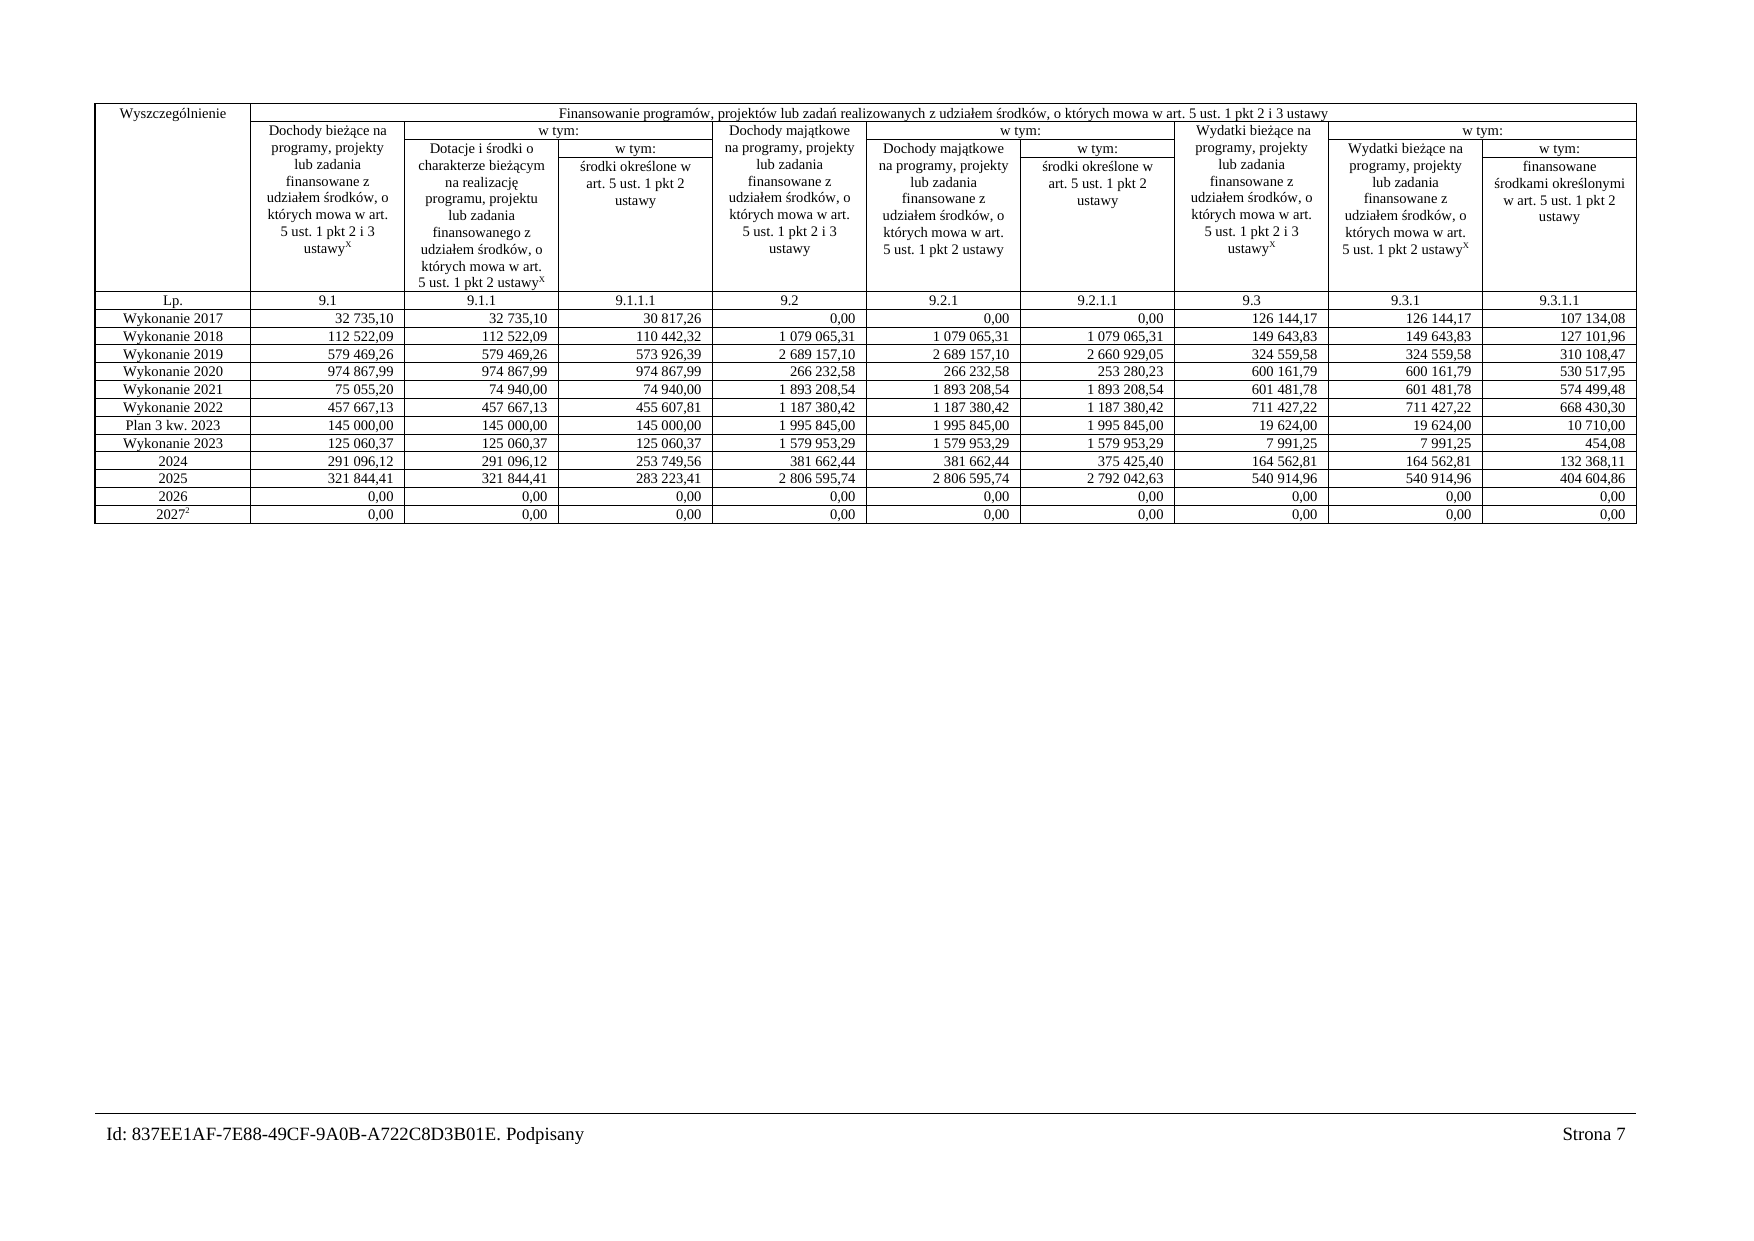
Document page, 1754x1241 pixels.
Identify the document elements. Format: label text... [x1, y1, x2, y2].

table_cell 9.3.1 [1329, 292, 1482, 309]
table_cell 112 522,09 [405, 328, 558, 344]
table_cell 1 079 065,31 [1021, 328, 1174, 344]
table_cell 125 060,37 [405, 435, 558, 451]
table_cell 7 991,25 [1329, 435, 1482, 451]
table_cell 0,00 [405, 488, 558, 505]
table_cell środki określone w art. 5 ust. 1 pkt 2 ustawy [559, 158, 712, 291]
table_cell 0,00 [405, 506, 558, 522]
table_cell 455 607,81 [559, 399, 712, 416]
table_cell Wykonanie 2020 [96, 363, 250, 380]
table_cell 2024 [96, 452, 250, 469]
table_cell 10 710,00 [1483, 417, 1636, 433]
table_cell Dochody majątkowe na programy, projekty lub zadania finansowane z udziałem środków, o których mowa w art. 5 ust. 1 pkt 2 i 3 ustawy [713, 122, 866, 291]
table_cell 0,00 [1175, 506, 1328, 522]
table_cell 0,00 [1021, 310, 1174, 327]
table_cell 1 579 953,29 [867, 435, 1020, 451]
table_cell Wydatki bieżące na programy, projekty lub zadania finansowane z udziałem środków, o których mowa w art. 5 ust. 1 pkt 2 i 3 ustawyX [1175, 122, 1328, 291]
table_cell 0,00 [1329, 488, 1482, 505]
table_cell 0,00 [867, 488, 1020, 505]
table_cell 125 060,37 [559, 435, 712, 451]
table_cell Wydatki bieżące na programy, projekty lub zadania finansowane z udziałem środków, o których mowa w art. 5 ust. 1 pkt 2 ustawyX [1329, 140, 1482, 291]
table_cell środki określone w art. 5 ust. 1 pkt 2 ustawy [1021, 158, 1174, 291]
table_cell 321 844,41 [405, 470, 558, 487]
table_cell Plan 3 kw. 2023 [96, 417, 250, 433]
table_cell w tym: [1021, 140, 1174, 157]
table_cell w tym: [405, 122, 712, 139]
table_cell Lp. [96, 292, 250, 309]
table_cell Wykonanie 2022 [96, 399, 250, 416]
table_cell 530 517,95 [1483, 363, 1636, 380]
table_cell Dotacje i środki o charakterze bieżącym na realizację programu, projektu lub zadania finansowanego z udziałem środków, o których mowa w art. 5 ust. 1 pkt 2 ustawyX [405, 140, 558, 291]
table_cell 9.3.1.1 [1483, 292, 1636, 309]
table_cell 540 914,96 [1175, 470, 1328, 487]
table_cell 30 817,26 [559, 310, 712, 327]
table_cell 601 481,78 [1329, 381, 1482, 398]
table_cell 253 749,56 [559, 452, 712, 469]
table_cell 9.1.1 [405, 292, 558, 309]
table_cell 164 562,81 [1329, 452, 1482, 469]
table_cell 126 144,17 [1175, 310, 1328, 327]
table_cell 324 559,58 [1175, 345, 1328, 362]
table_cell 9.3 [1175, 292, 1328, 309]
table_cell 381 662,44 [713, 452, 866, 469]
table_cell 1 995 845,00 [867, 417, 1020, 433]
table_cell 74 940,00 [559, 381, 712, 398]
table_cell 19 624,00 [1175, 417, 1328, 433]
table_cell 9.2.1 [867, 292, 1020, 309]
table_cell 974 867,99 [559, 363, 712, 380]
table_cell 2 660 929,05 [1021, 345, 1174, 362]
table_cell 2025 [96, 470, 250, 487]
table_cell 457 667,13 [251, 399, 404, 416]
table_cell 266 232,58 [867, 363, 1020, 380]
table_cell Wykonanie 2019 [96, 345, 250, 362]
table_header Finansowanie programów, projektów lub zadań realizowanych z udziałem środków, o których mowa w art. 5 ust. 1 pkt 2 i 3 ustawy [251, 104, 1636, 121]
table_cell 321 844,41 [251, 470, 404, 487]
table_cell 1 187 380,42 [713, 399, 866, 416]
table_header Wyszczególnienie [96, 104, 250, 291]
table_cell w tym: [867, 122, 1174, 139]
table_cell 0,00 [1329, 506, 1482, 522]
table_cell 1 893 208,54 [1021, 381, 1174, 398]
table_cell 454,08 [1483, 435, 1636, 451]
table_cell 132 368,11 [1483, 452, 1636, 469]
table_cell 1 079 065,31 [867, 328, 1020, 344]
table_cell 74 940,00 [405, 381, 558, 398]
table_cell 573 926,39 [559, 345, 712, 362]
table_cell 0,00 [713, 506, 866, 522]
table_cell 32 735,10 [405, 310, 558, 327]
table_cell 145 000,00 [251, 417, 404, 433]
table_cell 310 108,47 [1483, 345, 1636, 362]
table_cell 381 662,44 [867, 452, 1020, 469]
table_cell 291 096,12 [405, 452, 558, 469]
table_cell 0,00 [867, 506, 1020, 522]
table_cell 540 914,96 [1329, 470, 1482, 487]
table_cell 9.1.1.1 [559, 292, 712, 309]
table_cell 291 096,12 [251, 452, 404, 469]
table_cell 579 469,26 [405, 345, 558, 362]
table_cell 404 604,86 [1483, 470, 1636, 487]
table_cell 1 893 208,54 [713, 381, 866, 398]
table_cell Wykonanie 2021 [96, 381, 250, 398]
table_cell 2 792 042,63 [1021, 470, 1174, 487]
table_cell 149 643,83 [1175, 328, 1328, 344]
table_cell 75 055,20 [251, 381, 404, 398]
table_cell 0,00 [559, 488, 712, 505]
table_cell 1 079 065,31 [713, 328, 866, 344]
table_cell 266 232,58 [713, 363, 866, 380]
table_cell w tym: [1329, 122, 1636, 139]
table_cell 600 161,79 [1175, 363, 1328, 380]
table_cell w tym: [559, 140, 712, 157]
table_cell 0,00 [1483, 506, 1636, 522]
table_cell 107 134,08 [1483, 310, 1636, 327]
table_cell 0,00 [251, 506, 404, 522]
table_cell 2026 [96, 488, 250, 505]
table_cell w tym: [1483, 140, 1636, 157]
table_cell 0,00 [713, 310, 866, 327]
table_cell 0,00 [1021, 506, 1174, 522]
table_cell 7 991,25 [1175, 435, 1328, 451]
table_cell 579 469,26 [251, 345, 404, 362]
table_cell 145 000,00 [559, 417, 712, 433]
table_cell 2 689 157,10 [867, 345, 1020, 362]
table_cell 9.2.1.1 [1021, 292, 1174, 309]
table_cell Wykonanie 2018 [96, 328, 250, 344]
table_cell 2 806 595,74 [867, 470, 1020, 487]
table_cell Wykonanie 2023 [96, 435, 250, 451]
table_cell 126 144,17 [1329, 310, 1482, 327]
table_cell 0,00 [867, 310, 1020, 327]
table_cell 32 735,10 [251, 310, 404, 327]
table_cell 1 187 380,42 [867, 399, 1020, 416]
table_cell 9.2 [713, 292, 866, 309]
table_cell 375 425,40 [1021, 452, 1174, 469]
table_cell 711 427,22 [1329, 399, 1482, 416]
table_cell 1 893 208,54 [867, 381, 1020, 398]
table_cell 127 101,96 [1483, 328, 1636, 344]
table_cell 0,00 [1175, 488, 1328, 505]
table_cell 164 562,81 [1175, 452, 1328, 469]
table_cell 0,00 [713, 488, 866, 505]
table_cell 711 427,22 [1175, 399, 1328, 416]
table_cell 2 806 595,74 [713, 470, 866, 487]
table_cell 1 579 953,29 [1021, 435, 1174, 451]
table_cell 1 995 845,00 [713, 417, 866, 433]
table_cell 0,00 [1483, 488, 1636, 505]
table_cell finansowane środkami określonymi w art. 5 ust. 1 pkt 2 ustawy [1483, 158, 1636, 291]
table_cell Dochody majątkowe na programy, projekty lub zadania finansowane z udziałem środków, o których mowa w art. 5 ust. 1 pkt 2 ustawy [867, 140, 1020, 291]
table_cell 1 187 380,42 [1021, 399, 1174, 416]
table_cell 1 995 845,00 [1021, 417, 1174, 433]
table_cell 2 689 157,10 [713, 345, 866, 362]
table_cell Wykonanie 2017 [96, 310, 250, 327]
table_cell 19 624,00 [1329, 417, 1482, 433]
table_cell 0,00 [559, 506, 712, 522]
table_cell Dochody bieżące na programy, projekty lub zadania finansowane z udziałem środków, o których mowa w art. 5 ust. 1 pkt 2 i 3 ustawyX [251, 122, 404, 291]
table_cell 1 579 953,29 [713, 435, 866, 451]
table_cell 457 667,13 [405, 399, 558, 416]
table_cell 283 223,41 [559, 470, 712, 487]
table_cell 974 867,99 [251, 363, 404, 380]
table_cell 0,00 [251, 488, 404, 505]
table_cell 145 000,00 [405, 417, 558, 433]
table_cell 668 430,30 [1483, 399, 1636, 416]
table_cell 0,00 [1021, 488, 1174, 505]
table_cell 110 442,32 [559, 328, 712, 344]
table_cell 600 161,79 [1329, 363, 1482, 380]
table_cell 324 559,58 [1329, 345, 1482, 362]
table_cell 253 280,23 [1021, 363, 1174, 380]
table_cell 112 522,09 [251, 328, 404, 344]
table_cell 9.1 [251, 292, 404, 309]
table_cell 149 643,83 [1329, 328, 1482, 344]
table_cell 125 060,37 [251, 435, 404, 451]
table_cell 601 481,78 [1175, 381, 1328, 398]
table_cell 20272 [96, 506, 250, 522]
table_cell 574 499,48 [1483, 381, 1636, 398]
table_cell 974 867,99 [405, 363, 558, 380]
